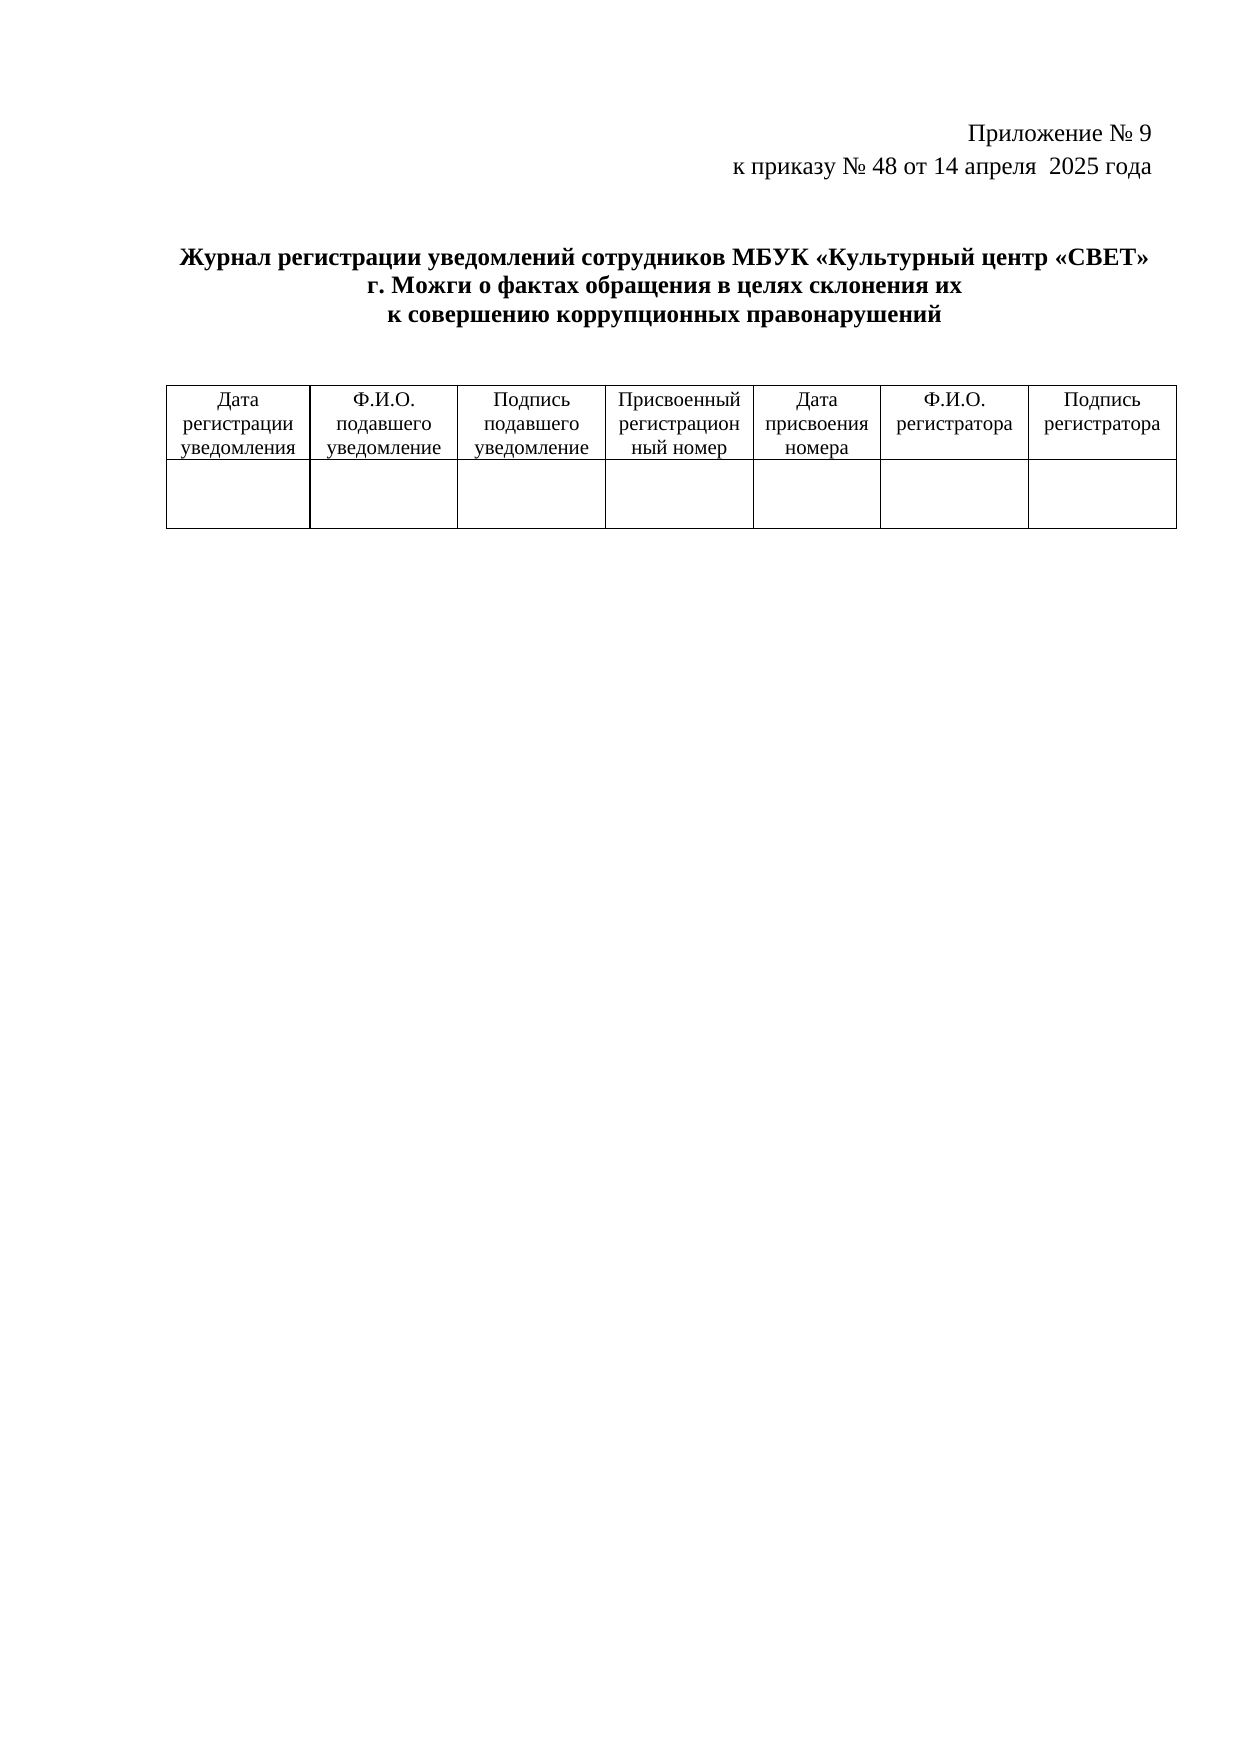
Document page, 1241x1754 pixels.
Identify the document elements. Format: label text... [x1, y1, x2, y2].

table_cell [167, 460, 309, 527]
table_cell [311, 460, 457, 527]
text к совершению коррупционных правонарушений [177, 299, 1152, 328]
table_cell [458, 460, 605, 527]
table_cell [754, 460, 880, 527]
table_header Ф.И.О. регистратора [881, 386, 1028, 459]
table_cell [606, 460, 753, 527]
text к приказу № 48 от 14 апреля 2025 года [177, 151, 1152, 180]
text Приложение № 9 [177, 118, 1152, 147]
table_header Подпись регистратора [1029, 386, 1176, 459]
table_header Дата присвоения номера [754, 386, 880, 459]
table_header Дата регистрации уведомления [167, 386, 309, 459]
text Журнал регистрации уведомлений сотрудников МБУК «Культурный центр «СВЕТ» г. Можги о фактах обращения в целях склонения их [177, 242, 1152, 299]
table_cell [1029, 460, 1176, 527]
table_header Присвоенный регистрационный номер [606, 386, 753, 459]
table_header Ф.И.О. подавшего уведомление [311, 386, 457, 459]
table_cell [881, 460, 1028, 527]
table_header Подпись подавшего уведомление [458, 386, 605, 459]
